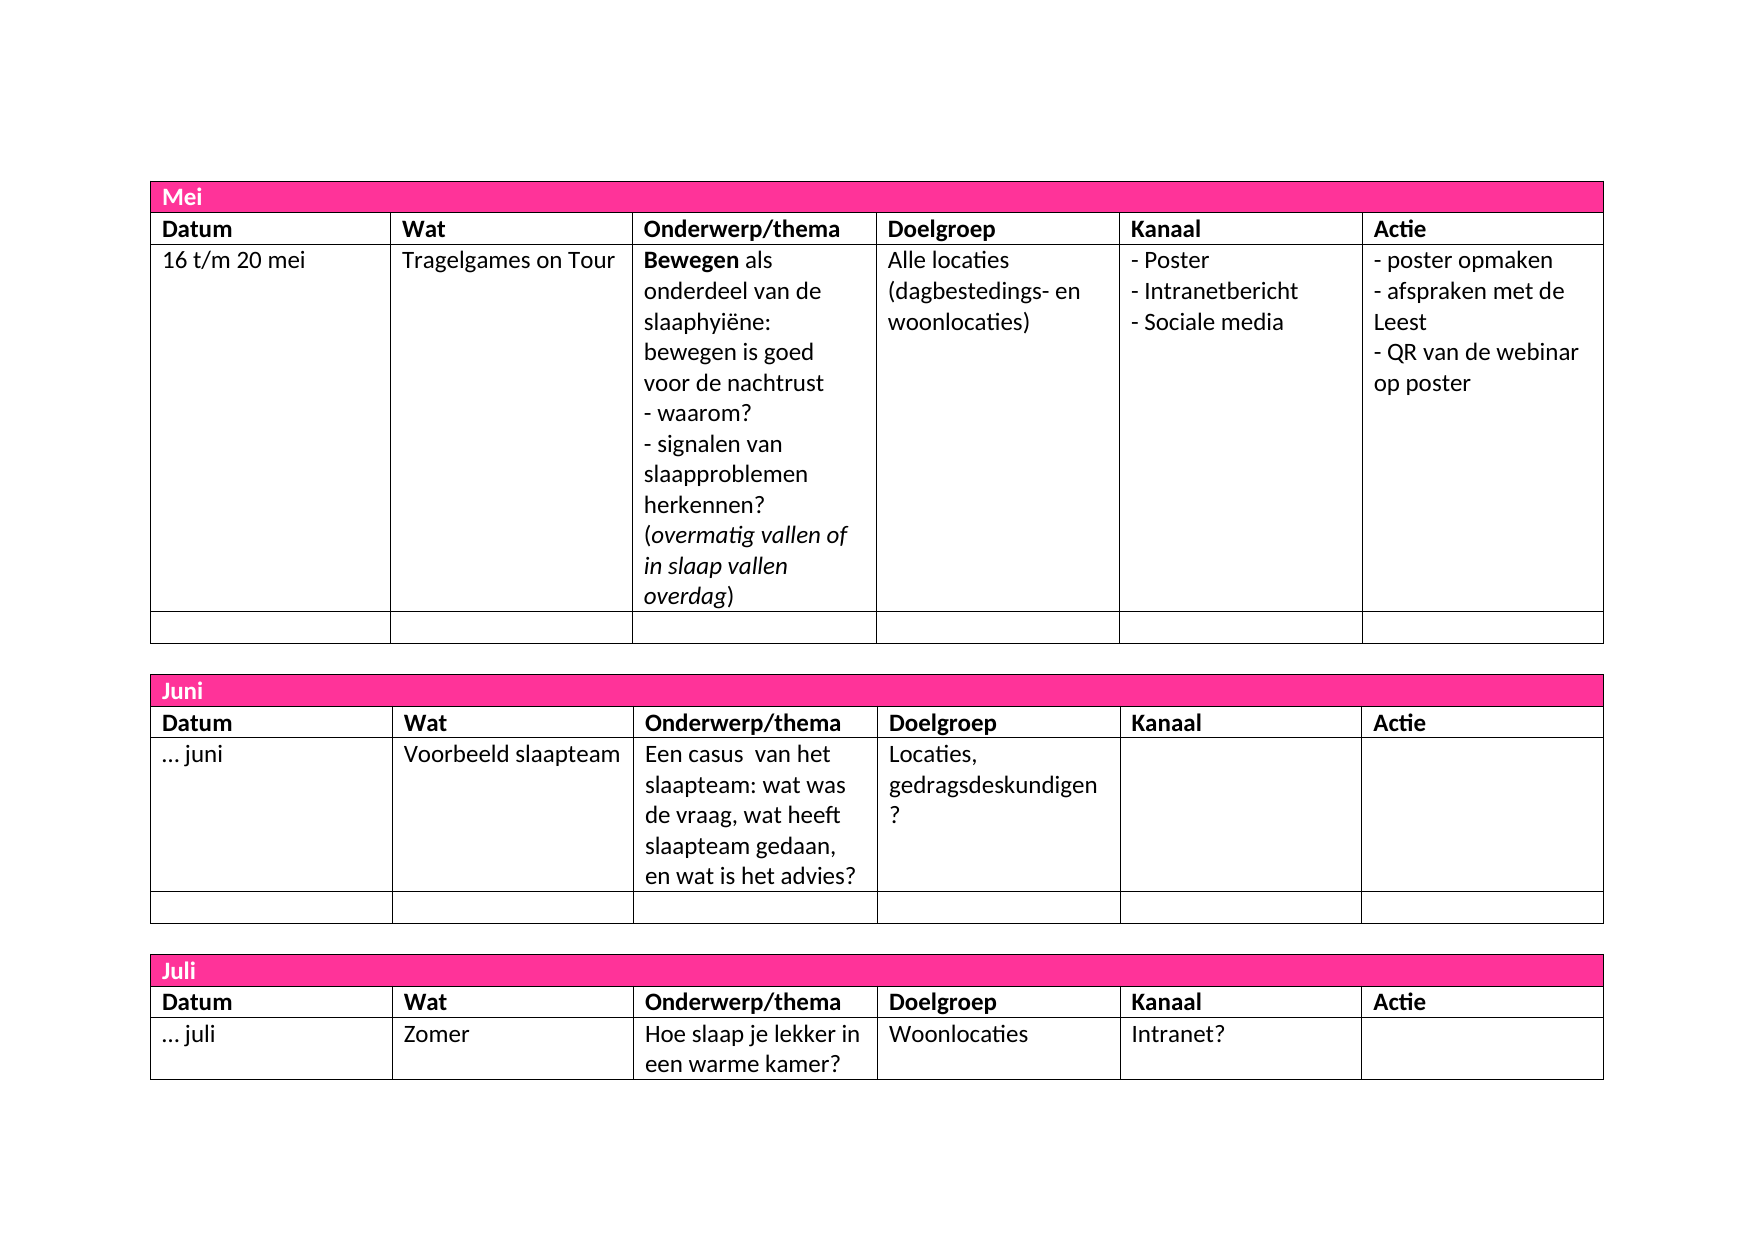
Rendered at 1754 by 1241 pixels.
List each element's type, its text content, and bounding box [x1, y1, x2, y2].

table_cell [151, 892, 392, 922]
table_cell Datum [151, 987, 392, 1017]
table_cell … juni [151, 738, 392, 891]
table_cell Onderwerp/thema [634, 987, 877, 1017]
table_cell Bewegen als onderdeel van de slaaphyiëne: bewegen is goed voor de nachtrust - waarom? - signalen van slaapproblemen herkennen? (overmatig vallen of in slaap vallen overdag) [633, 245, 876, 611]
table_cell Datum [151, 707, 392, 737]
table_cell [393, 892, 633, 922]
table_cell [1363, 612, 1603, 642]
table_cell Onderwerp/thema [633, 213, 876, 244]
table_cell … juli [151, 1018, 392, 1079]
table_cell [634, 892, 877, 922]
table_cell Woonlocaties [878, 1018, 1120, 1079]
table_cell [1120, 612, 1362, 642]
table_cell Kanaal [1121, 707, 1361, 737]
table_cell Alle locaties (dagbestedings- en woonlocaties) [877, 245, 1119, 611]
table_cell [877, 612, 1119, 642]
table_header Juni [151, 675, 1603, 706]
table_cell [151, 612, 390, 642]
table_cell Intranet? [1121, 1018, 1361, 1079]
table_cell Actie [1362, 987, 1603, 1017]
table_cell Kanaal [1121, 987, 1361, 1017]
table_cell Doelgroep [878, 707, 1120, 737]
table_cell Voorbeeld slaapteam [393, 738, 633, 891]
table_cell [1362, 1018, 1603, 1079]
table_header Juli [151, 955, 1603, 986]
table_cell [1121, 738, 1361, 891]
table_cell Zomer [393, 1018, 633, 1079]
table_cell Wat [393, 707, 633, 737]
table_cell Datum [151, 213, 390, 244]
table_cell Actie [1363, 213, 1603, 244]
table_cell Een casus van het slaapteam: wat was de vraag, wat heeft slaapteam gedaan, en wat is het advies? [634, 738, 877, 891]
table_cell - poster opmaken - afspraken met de Leest - QR van de webinar op poster [1363, 245, 1603, 611]
table_cell Wat [393, 987, 633, 1017]
table_cell 16 t/m 20 mei [151, 245, 390, 611]
table_cell [1362, 892, 1603, 922]
table_cell - Poster - Intranetbericht - Sociale media [1120, 245, 1362, 611]
table_cell [1121, 892, 1361, 922]
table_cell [634, 1018, 877, 1079]
table_cell Locaties, gedragsdeskundigen ? [878, 738, 1120, 891]
table_header Mei [151, 182, 1603, 212]
table_cell Kanaal [1120, 213, 1362, 244]
table_cell Actie [1362, 707, 1603, 737]
table_cell Doelgroep [877, 213, 1119, 244]
table_cell Wat [391, 213, 632, 244]
table_cell [633, 612, 876, 642]
table_cell [878, 892, 1120, 922]
table_cell Doelgroep [878, 987, 1120, 1017]
table_cell [1362, 738, 1603, 891]
table_cell [391, 612, 632, 642]
table_cell Onderwerp/thema [634, 707, 877, 737]
table_cell Tragelgames on Tour [391, 245, 632, 611]
